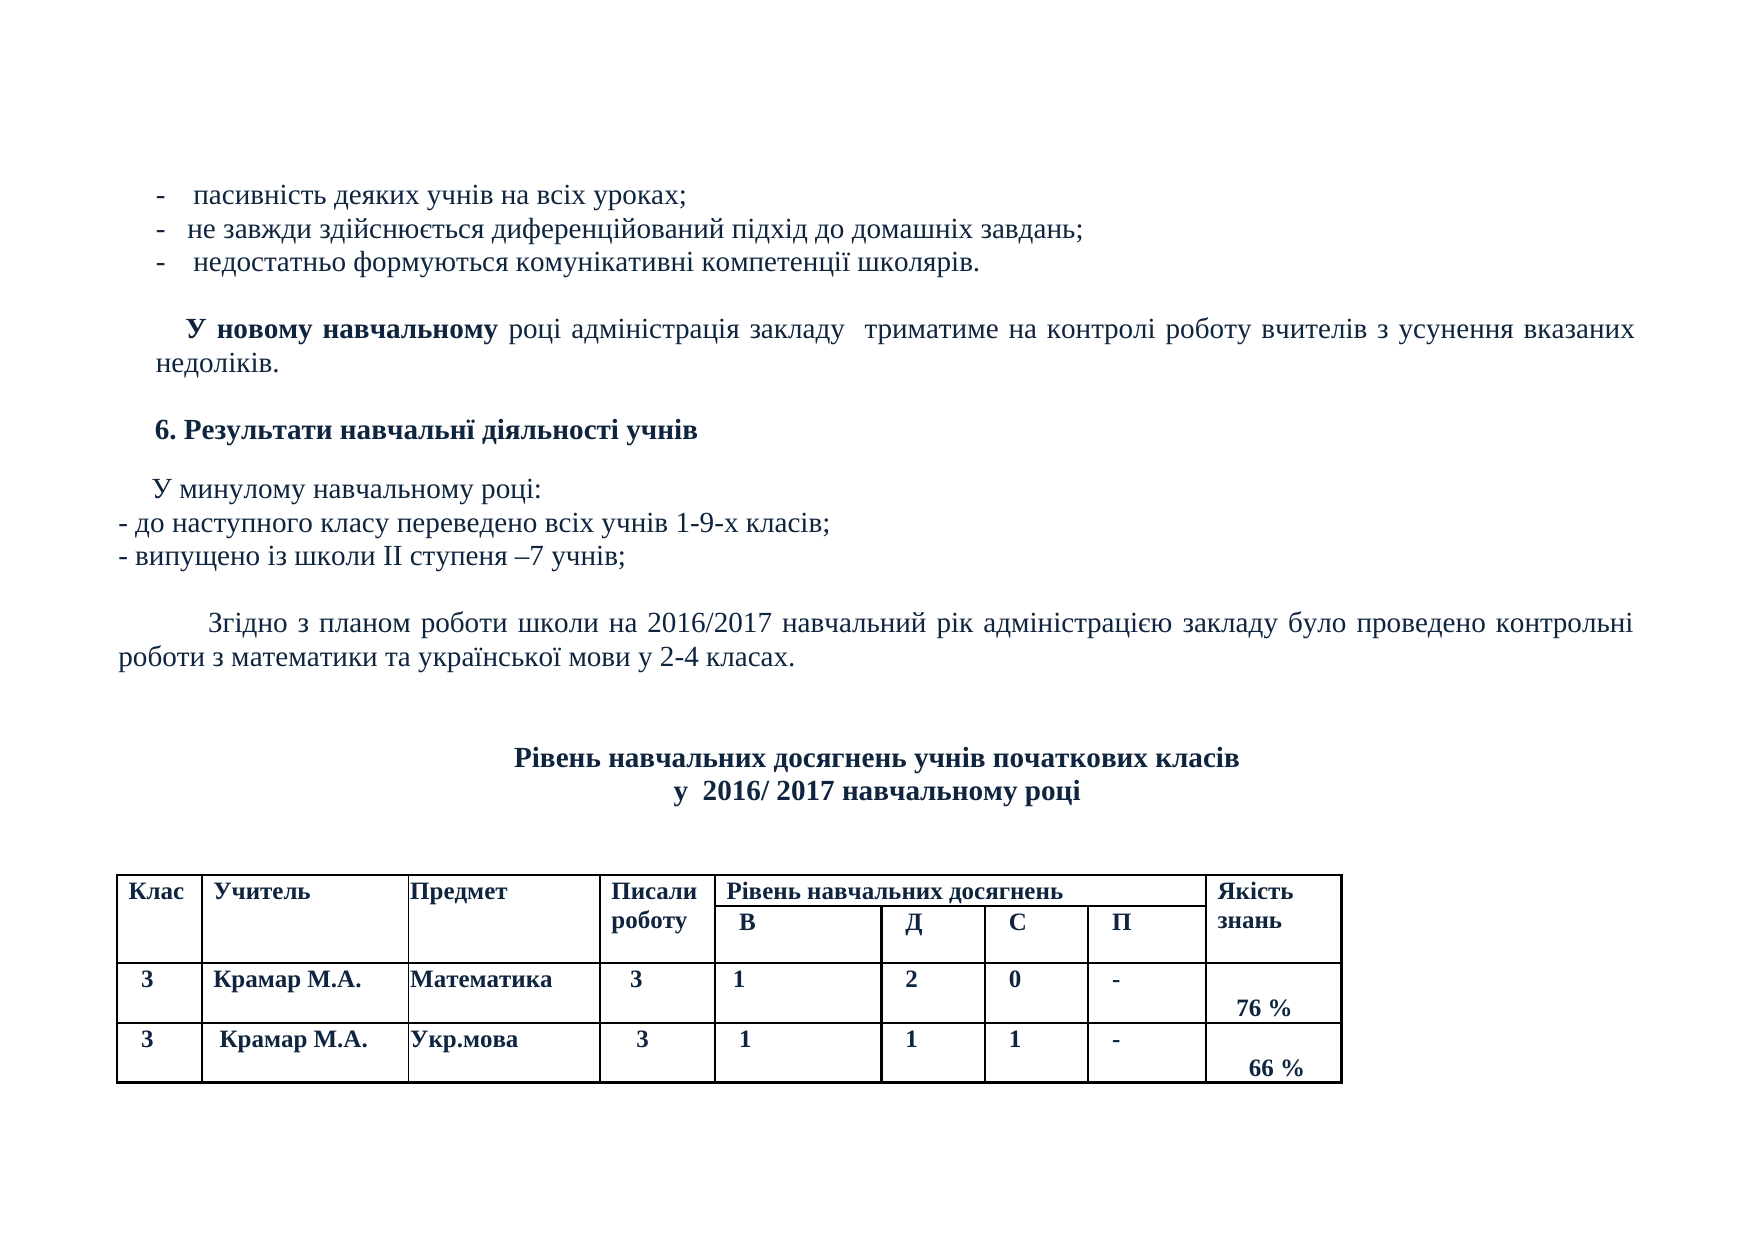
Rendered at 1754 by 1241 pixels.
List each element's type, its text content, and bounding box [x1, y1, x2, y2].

list пасивність деяких учнів на всіх уроках; [156, 177, 1636, 211]
table_cell Укр.мова [409, 1024, 599, 1081]
text Згідно з планом роботи школи на 2016/2017 навчальний рік адміністрацією закладу було проведено контрольні роботи з математики та української мови у 2-4 класах. [118, 606, 1636, 673]
table_cell 1 [986, 1024, 1087, 1081]
table_header Якість знань [1207, 876, 1340, 962]
table_header Писали роботу [601, 876, 714, 962]
table_header Рівень навчальних досягнень [716, 876, 1205, 905]
table_header Предмет [409, 876, 599, 962]
table_cell 1 [716, 964, 880, 1022]
table_cell 0 [986, 964, 1087, 1022]
text У минулому навчальному році: [118, 471, 1636, 505]
text - до наступного класу переведено всіх учнів 1-9-х класів; [118, 505, 1636, 538]
table_cell Математика [409, 964, 599, 1022]
text Рівень навчальних досягнень учнів початкових класів [118, 740, 1636, 773]
table_cell - [1089, 964, 1205, 1022]
table_cell Крамар М.А. [203, 1024, 408, 1081]
text У новому навчальному році адміністрація закладу триматиме на контролі роботу вчителів з усунення вказаних недоліків. [156, 311, 1636, 378]
text - не завжди здійснюється диференційований підхід до домашніх завдань; [156, 211, 1636, 244]
table_cell В [716, 907, 880, 962]
table_cell - [1089, 1024, 1205, 1081]
table_cell 3 [118, 1024, 201, 1081]
list недостатньо формуються комунікативні компетенції школярів. [156, 244, 1636, 278]
table_cell 76 % [1207, 964, 1340, 1022]
table_cell Крамар М.А. [203, 964, 408, 1022]
table_cell 3 [601, 964, 714, 1022]
table_header Учитель [203, 876, 408, 962]
table_cell 1 [883, 1024, 984, 1081]
text у 2016/ 2017 навчальному році [118, 773, 1636, 807]
table_cell 3 [118, 964, 201, 1022]
table_cell П [1089, 907, 1205, 962]
table_cell Д [883, 907, 984, 962]
table_header Клас [118, 876, 201, 962]
table_cell С [986, 907, 1087, 962]
table_cell 2 [883, 964, 984, 1022]
table_cell 66 % [1207, 1024, 1340, 1081]
text 6. Результати навчальнї діяльності учнів [118, 412, 1636, 446]
text - випущено із школи ІІ ступеня –7 учнів; [118, 538, 1636, 572]
table_cell 3 [601, 1024, 714, 1081]
table_cell 1 [716, 1024, 880, 1081]
